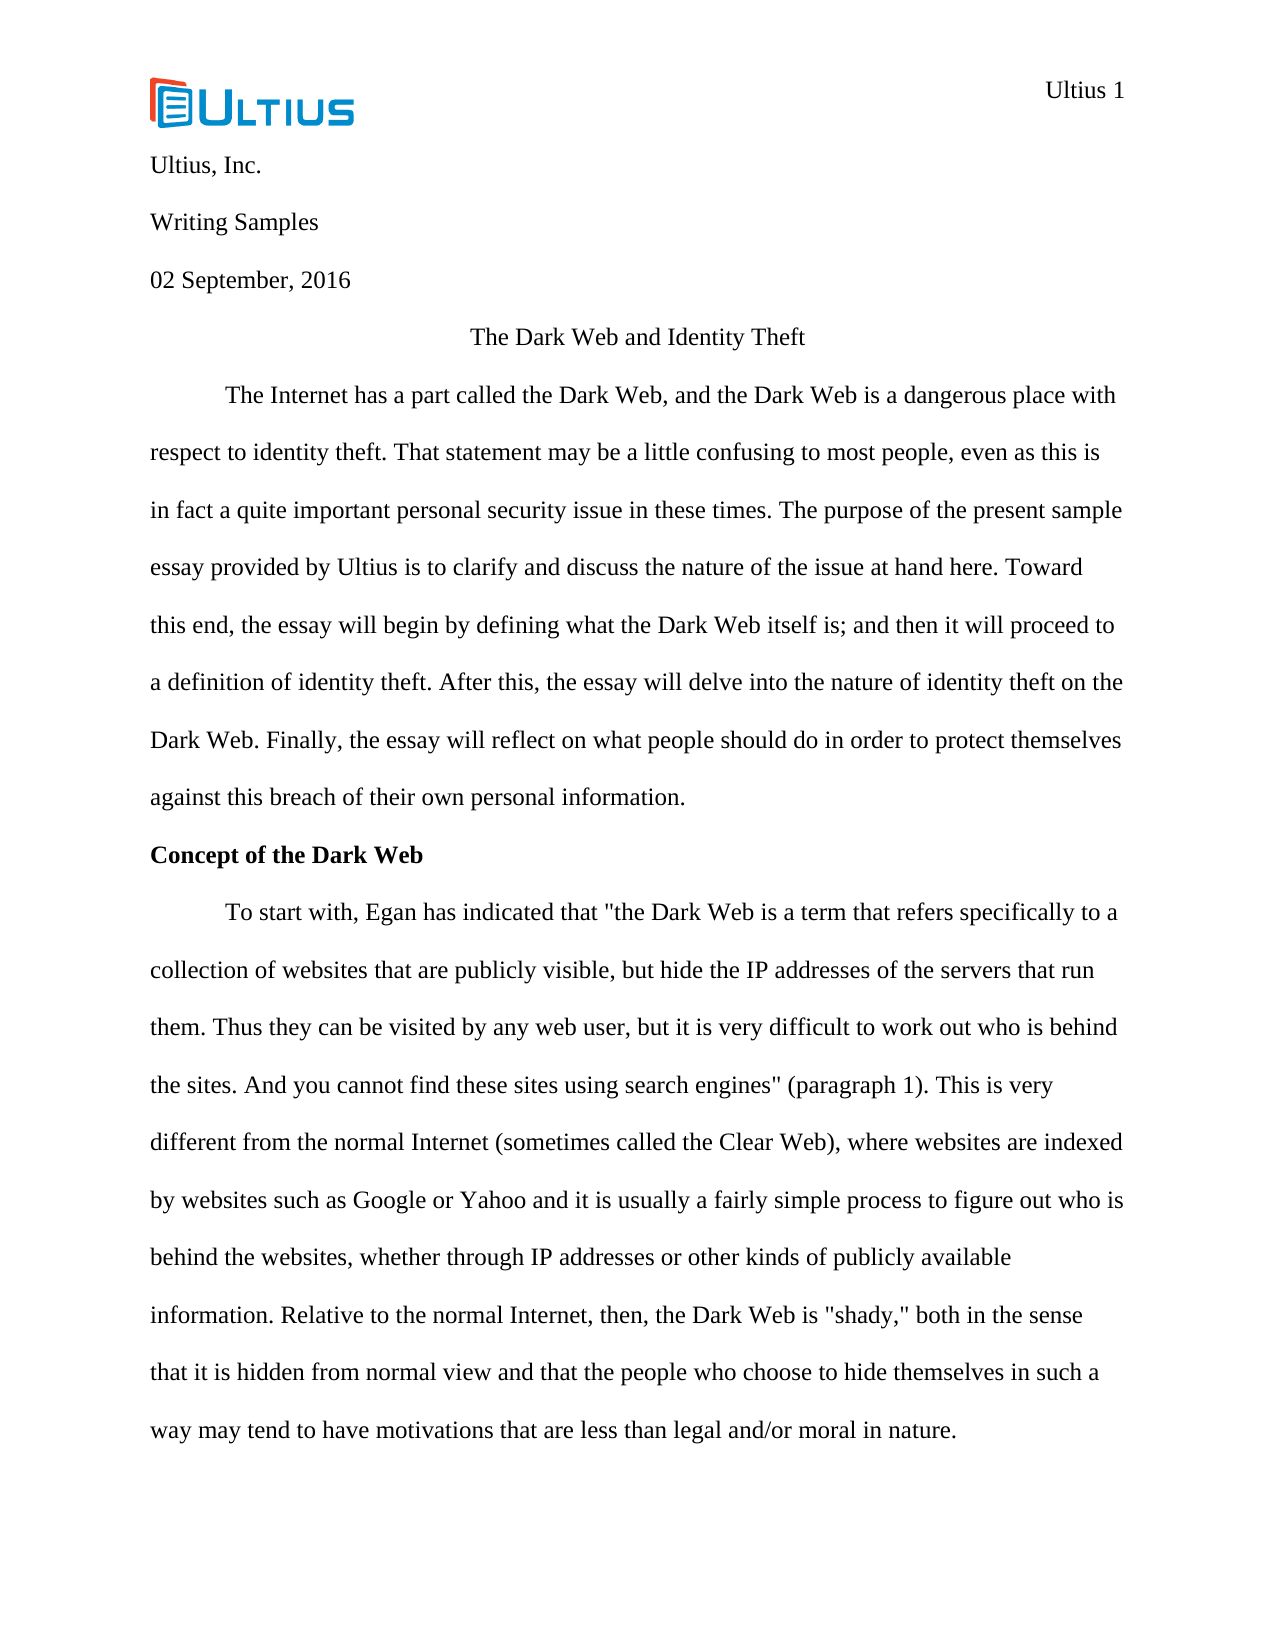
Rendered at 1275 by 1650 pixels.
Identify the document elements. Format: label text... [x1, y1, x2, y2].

text Concept of the Dark Web [150, 840, 1125, 869]
picture [164, 92, 188, 122]
picture [150, 77, 354, 128]
text Ultius, Inc. [150, 150, 1125, 179]
text Writing Samples [150, 207, 1125, 236]
text The Dark Web and Identity Theft [150, 322, 1125, 351]
picture [335, 105, 354, 111]
text The Internet has a part called the Dark Web, and the Dark Web is a dangerous place with respect to identity theft. That statement may be a little confusing to most people, even as this is in fact a quite important personal security issue in these times. The purpose of the present sample essay provided by Ultius is to clarify and discuss the nature of the issue at hand here. Toward this end, the essay will begin by defining what the Dark Web itself is; and then it will proceed to a definition of identity theft. After this, the essay will delve into the nature of identity theft on the Dark Web. Finally, the essay will reflect on what people should do in order to protect themselves against this breach of their own personal information. [150, 380, 1125, 811]
text 02 September, 2016 [150, 265, 1125, 294]
text To start with, Egan has indicated that "the Dark Web is a term that refers specifically to a collection of websites that are publicly visible, but hide the IP addresses of the servers that run them. Thus they can be visited by any web user, but it is very difficult to work out who is behind the sites. And you cannot find these sites using search engines" (paragraph 1). This is very different from the normal Internet (sometimes called the Clear Web), where websites are indexed by websites such as Google or Yahoo and it is usually a fairly simple process to figure out who is behind the websites, whether through IP addresses or other kinds of publicly available information. Relative to the normal Internet, then, the Dark Web is "shady," both in the sense that it is hidden from normal view and that the people who choose to hide themselves in such a way may tend to have motivations that are less than legal and/or moral in nature. [150, 897, 1125, 1444]
